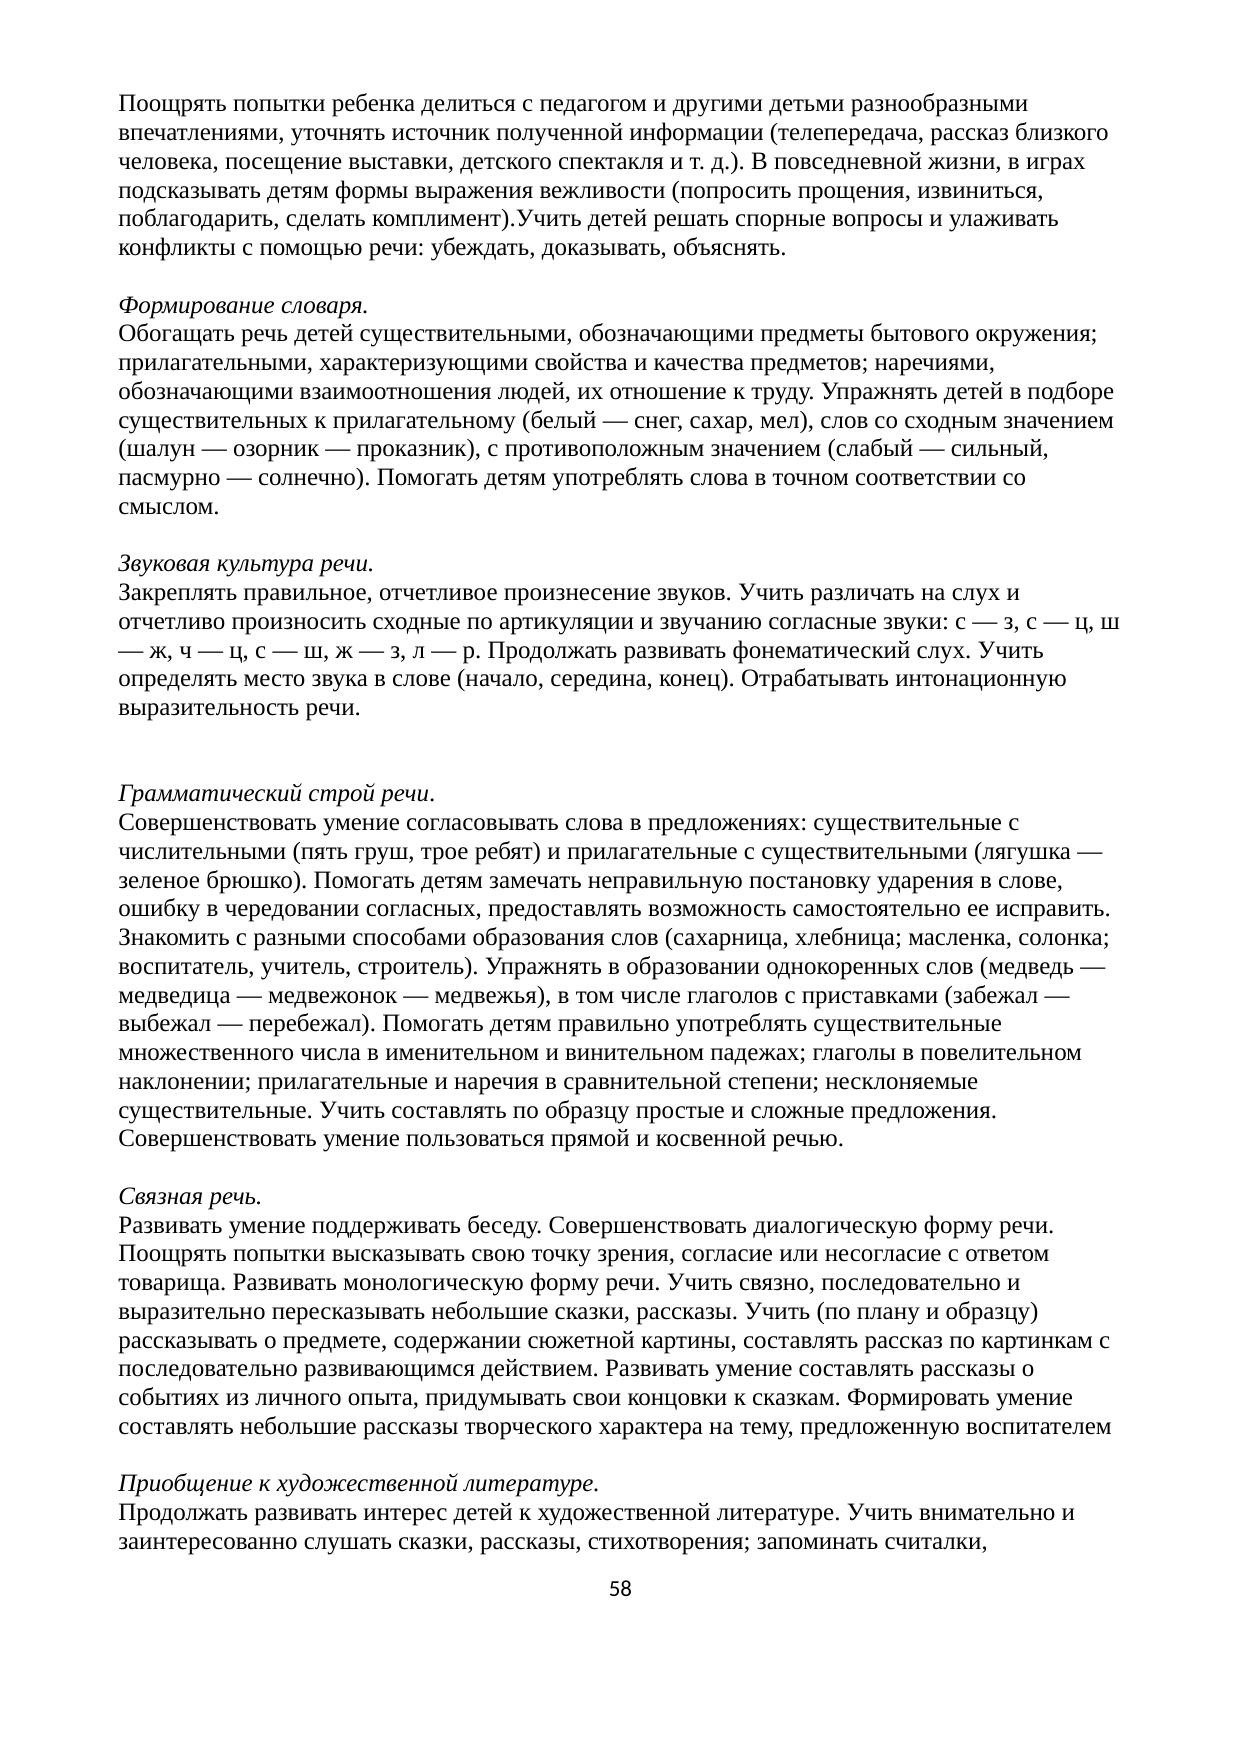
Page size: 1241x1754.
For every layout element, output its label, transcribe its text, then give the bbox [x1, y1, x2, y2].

text Совершенствовать умение пользоваться прямой и косвенной речью. [118, 1123, 1122, 1152]
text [118, 88, 1122, 261]
text Обогащать речь детей существительными, обозначающими предметы бытового окружения; прилагательными, характеризующими свойства и качества предметов; наречиями, обозначающими взаимоотношения людей, их отношение к труду. Упражнять детей в подборе существительных к прилагательному (белый — снег, сахар, мел), слов со сходным значением (шалун — озорник — проказник), с противоположным значением (слабый — сильный, пасмурно — солнечно). Помогать детям употреблять слова в точном соответствии со смыслом. [118, 318, 1122, 520]
text Приобщение к художественной литературе. [118, 1468, 1122, 1497]
text Грамматический строй речи. [118, 778, 1122, 807]
text Связная речь. [118, 1181, 1122, 1210]
text Закреплять правильное, отчетливое произнесение звуков. Учить различать на слух и отчетливо произносить сходные по артикуляции и звучанию согласные звуки: с — з, с — ц, ш — ж, ч — ц, с — ш, ж — з, л — р. Продолжать развивать фонематический слух. Учить определять место звука в слове (начало, середина, конец). Отрабатывать интонационную выразительность речи. [118, 577, 1122, 721]
text Развивать умение поддерживать беседу. Совершенствовать диалогическую форму речи. Поощрять попытки высказывать свою точку зрения, согласие или несогласие с ответом товарища. Развивать монологическую форму речи. Учить связно, последовательно и выразительно пересказывать небольшие сказки, рассказы. Учить (по плану и образцу) рассказывать о предмете, содержании сюжетной картины, составлять рассказ по картинкам с последовательно развивающимся действием. Развивать умение составлять рассказы о событиях из личного опыта, придумывать свои концовки к сказкам. Формировать умение составлять небольшие рассказы творческого характера на тему, предложенную воспитателем [118, 1210, 1122, 1440]
text Формирование словаря. [118, 290, 1122, 318]
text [118, 1497, 1122, 1555]
text Совершенствовать умение согласовывать слова в предложениях: существительные с числительными (пять груш, трое ребят) и прилагательные с существительными (лягушка — зеленое брюшко). Помогать детям замечать неправильную постановку ударения в слове, ошибку в чередовании согласных, предоставлять возможность самостоятельно ее исправить. Знакомить с разными способами образования слов (сахарница, хлебница; масленка, солонка; воспитатель, учитель, строитель). Упражнять в образовании однокоренных слов (медведь — медведица — медвежонок — медвежья), в том числе глаголов с приставками (забежал — выбежал — перебежал). Помогать детям правильно употреблять существительные множественного числа в именительном и винительном падежах; глаголы в повелительном наклонении; прилагательные и наречия в сравнительной степени; несклоняемые существительные. Учить составлять по образцу простые и сложные предложения. [118, 807, 1122, 1123]
text Звуковая культура речи. [118, 548, 1122, 577]
